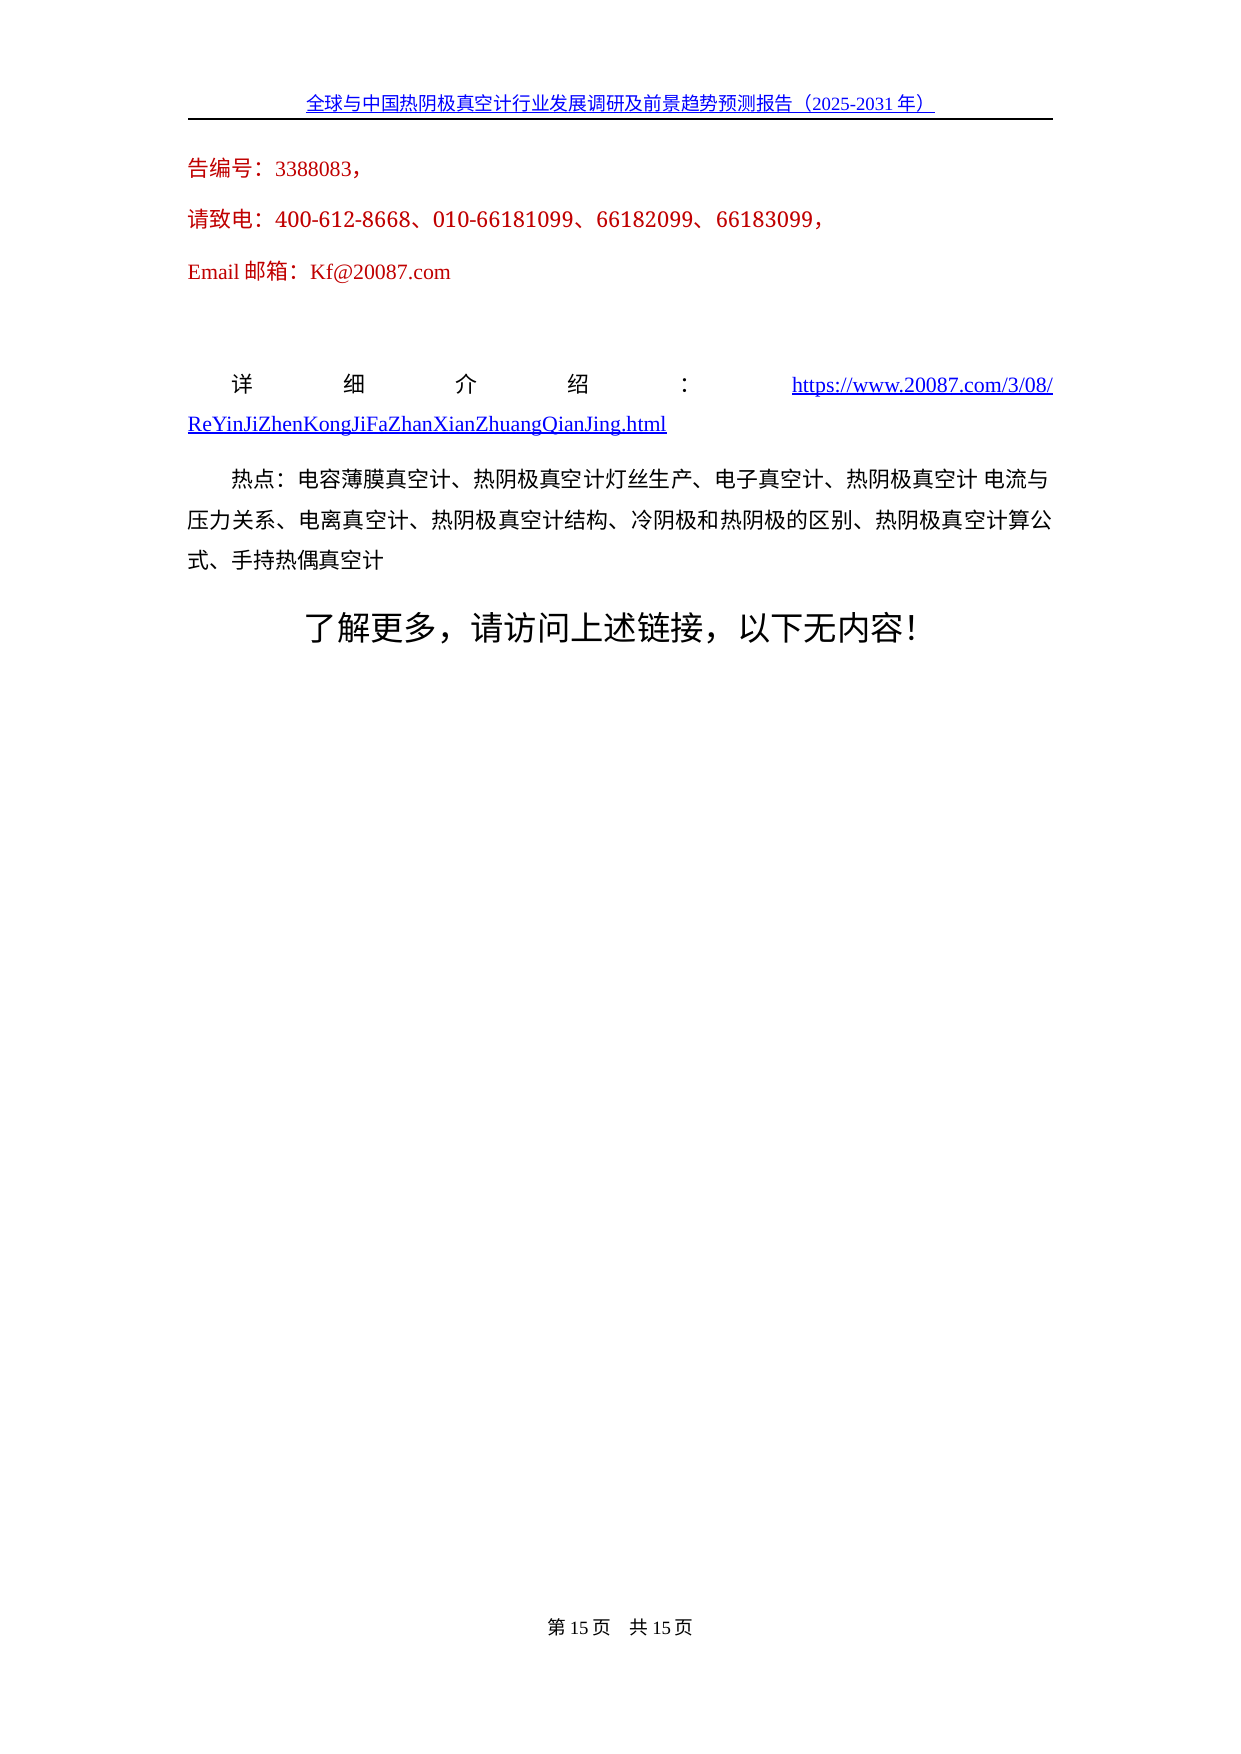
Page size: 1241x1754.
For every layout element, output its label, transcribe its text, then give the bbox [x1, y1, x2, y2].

text Email邮箱：Kf@20087.com [187, 253, 1053, 286]
title 了解更多，请访问上述链接，以下无内容！ [187, 593, 1053, 658]
text 详细介绍：https://www.20087.com/3/08/ReYinJiZhenKongJiFaZhanXianZhuangQianJing.html [187, 366, 1053, 439]
text 热点：电容薄膜真空计、热阴极真空计灯丝生产、电子真空计、热阴极真空计 电流与压力关系、电离真空计、热阴极真空计结构、冷阴极和热阴极的区别、热阴极真空计算公式、手持热偶真空计 [187, 462, 1053, 576]
text 请致电：400-612-8668、010-66181099、66182099、66183099， [187, 202, 1053, 234]
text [187, 150, 1053, 183]
